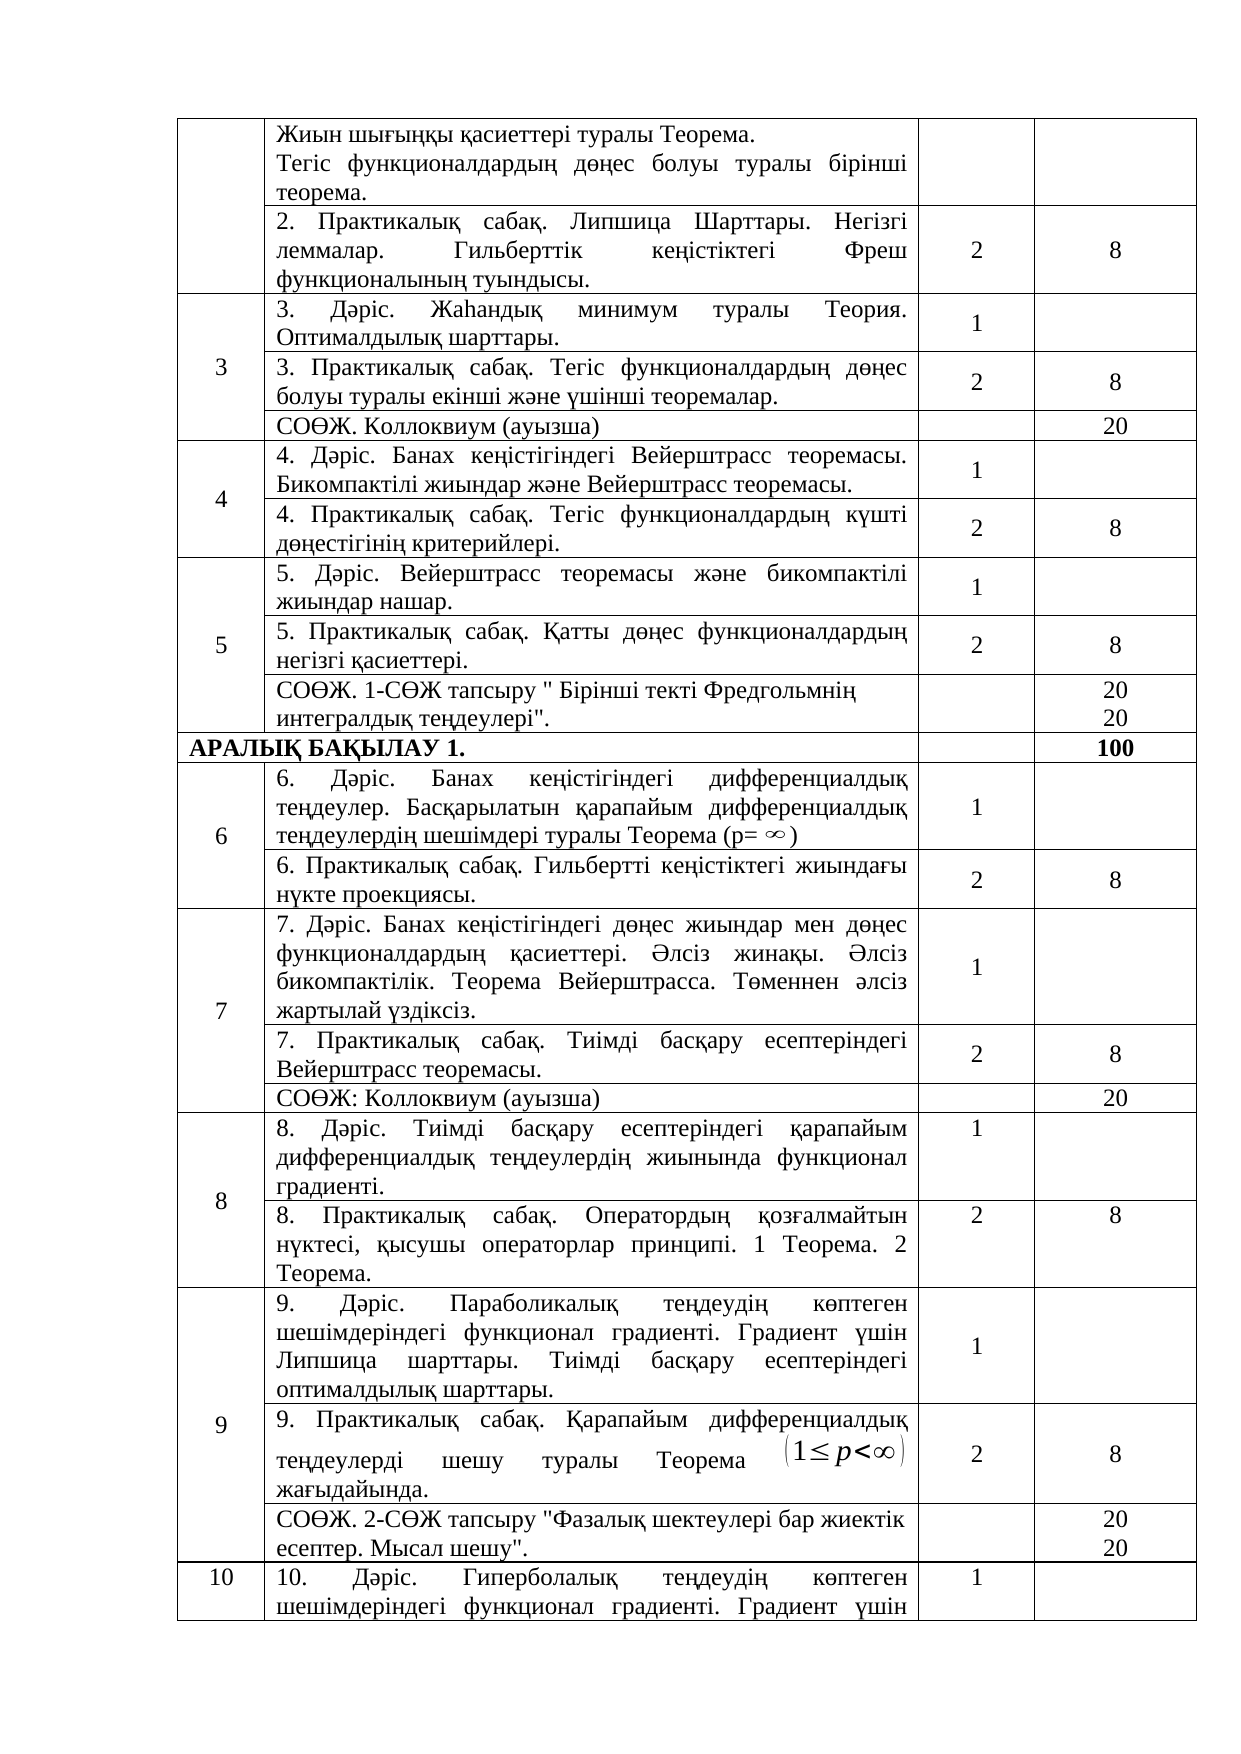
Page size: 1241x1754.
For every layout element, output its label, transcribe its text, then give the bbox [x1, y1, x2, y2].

table_cell 20 [1035, 411, 1196, 439]
table_cell 1 [919, 558, 1034, 615]
table_cell 8 [1035, 352, 1196, 410]
table_cell [919, 1084, 1034, 1112]
table_cell 5. Практикалық сабақ. Қатты дөңес функционалдардың негізгі қасиеттері. [265, 616, 918, 674]
table_cell 7. Дәріс. Банах кеңістігіндегі дөңес жиындар мен дөңес функционалдардың қасиеттері. Әлсіз жинақы. Әлсіз бикомпактілік. Теорема Вейерштрасса. Төменнен әлсіз жартылай үздіксіз. [265, 909, 918, 1024]
table_cell 1 [919, 119, 1034, 205]
table_cell [1035, 1563, 1196, 1620]
table_cell СОӨЖ. 2-СӨЖ тапсыру "Фазалық шектеулері бар жиектік есептер. Мысал шешу". [265, 1504, 918, 1561]
table_cell 1 [919, 909, 1034, 1024]
table_cell 20 20 [1035, 675, 1196, 732]
table_cell 10 [178, 1563, 264, 1620]
table_cell 1 [919, 763, 1034, 849]
table_cell 100 [1035, 733, 1196, 762]
table_cell 8 [1035, 206, 1196, 293]
table_cell 1 [919, 441, 1034, 498]
table_cell 5. Дәріс. Вейерштрасс теоремасы және бикомпактілі жиындар нашар. [265, 558, 918, 615]
table_cell 6. Дәріс. Банах кеңістігіндегі дифференциалдық теңдеулер. Басқарылатын қарапайым дифференциалдық теңдеулердің шешімдері туралы Теорема (p= ) [265, 763, 918, 849]
table_cell 8 [1035, 850, 1196, 908]
table_cell [1035, 119, 1196, 205]
table_cell 6. Практикалық сабақ. Гильбертті кеңістіктегі жиындағы нүкте проекциясы. [265, 850, 918, 908]
table_cell 4. Практикалық сабақ. Тегіс функционалдардың күшті дөңестігінің критерийлері. [265, 499, 918, 557]
table_cell 8 [1035, 1025, 1196, 1082]
table_cell [1035, 441, 1196, 498]
table_cell 5 [178, 558, 264, 732]
table_cell 8 [1035, 1404, 1196, 1503]
table_cell 8 [178, 1113, 264, 1287]
table_cell 20 20 [1035, 1504, 1196, 1561]
table_cell 3. Практикалық сабақ. Тегіс функционалдардың дөңес болуы туралы екінші және үшінші теоремалар. [265, 352, 918, 410]
table_cell 4. Дәріс. Банах кеңістігіндегі Вейерштрасс теоремасы. Бикомпактілі жиындар және Вейерштрасс теоремасы. [265, 441, 918, 498]
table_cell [265, 119, 918, 205]
table_cell 2 [919, 850, 1034, 908]
table_cell АРАЛЫҚ БАҚЫЛАУ 1. [178, 733, 918, 762]
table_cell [265, 1563, 918, 1620]
table_cell 8. Практикалық сабақ. Оператордың қозғалмайтын нүктесі, қысушы операторлар принципі. 1 Теорема. 2 Теорема. [265, 1201, 918, 1287]
table_cell 2 [919, 1201, 1034, 1287]
table_cell 2 [919, 499, 1034, 557]
table_cell 8. Дәріс. Тиімді басқару есептеріндегі қарапайым дифференциалдық теңдеулердің жиынында функционал градиенті. [265, 1113, 918, 1199]
table_cell 8 [1035, 616, 1196, 674]
table_cell 8 [1035, 1201, 1196, 1287]
table_cell 7. Практикалық сабақ. Тиімді басқару есептеріндегі Вейерштрасс теоремасы. [265, 1025, 918, 1082]
table_cell 9. Дәріс. Параболикалық теңдеудің көптеген шешімдеріндегі функционал градиенті. Градиент үшін Липшица шарттары. Тиімді басқару есептеріндегі оптималдылық шарттары. [265, 1288, 918, 1403]
table_cell 2 [919, 1404, 1034, 1503]
table_cell [919, 411, 1034, 439]
table_cell [1035, 1113, 1196, 1199]
table_cell [1035, 909, 1196, 1024]
table_cell 2 [919, 206, 1034, 293]
table_cell [919, 675, 1034, 732]
table_cell 2. Практикалық сабақ. Липшица Шарттары. Негізгі леммалар. Гильберттік кеңістіктегі Фреш функционалының туындысы. [265, 206, 918, 293]
table_cell [1035, 1288, 1196, 1403]
table_cell [1035, 558, 1196, 615]
table_cell 6 [178, 763, 264, 908]
table_cell СОӨЖ. Коллоквиум (ауызша) [265, 411, 918, 439]
table_cell [1035, 763, 1196, 849]
table_cell 3. Дәріс. Жаһандық минимум туралы Теория. Оптималдылық шарттары. [265, 294, 918, 351]
table_cell [1035, 294, 1196, 351]
table_cell [919, 733, 1034, 762]
table_cell CОӨЖ: Коллоквиум (ауызша) [265, 1084, 918, 1112]
table_cell 1 [919, 1113, 1034, 1199]
table_cell 2 [919, 352, 1034, 410]
table_cell 9 [178, 1288, 264, 1561]
table_cell 9. Практикалық сабақ. Қарапайым дифференциалдық теңдеулерді шешу туралы Теорема жағыдайында. [265, 1404, 918, 1503]
table_cell СОӨЖ. 1-СӨЖ тапсыру " Бірінші текті Фредгольмнің интегралдық теңдеулері". [265, 675, 918, 732]
table_cell 20 [1035, 1084, 1196, 1112]
table_cell 2 [919, 616, 1034, 674]
table_cell 1 [919, 294, 1034, 351]
table_cell 7 [178, 909, 264, 1112]
table_cell 4 [178, 441, 264, 557]
table_cell 2 [178, 119, 264, 293]
table_cell 1 [919, 1563, 1034, 1620]
table_cell [919, 1504, 1034, 1561]
table_cell 3 [178, 294, 264, 439]
table_cell 8 [1035, 499, 1196, 557]
table_cell 1 [919, 1288, 1034, 1403]
table_cell 2 [919, 1025, 1034, 1082]
